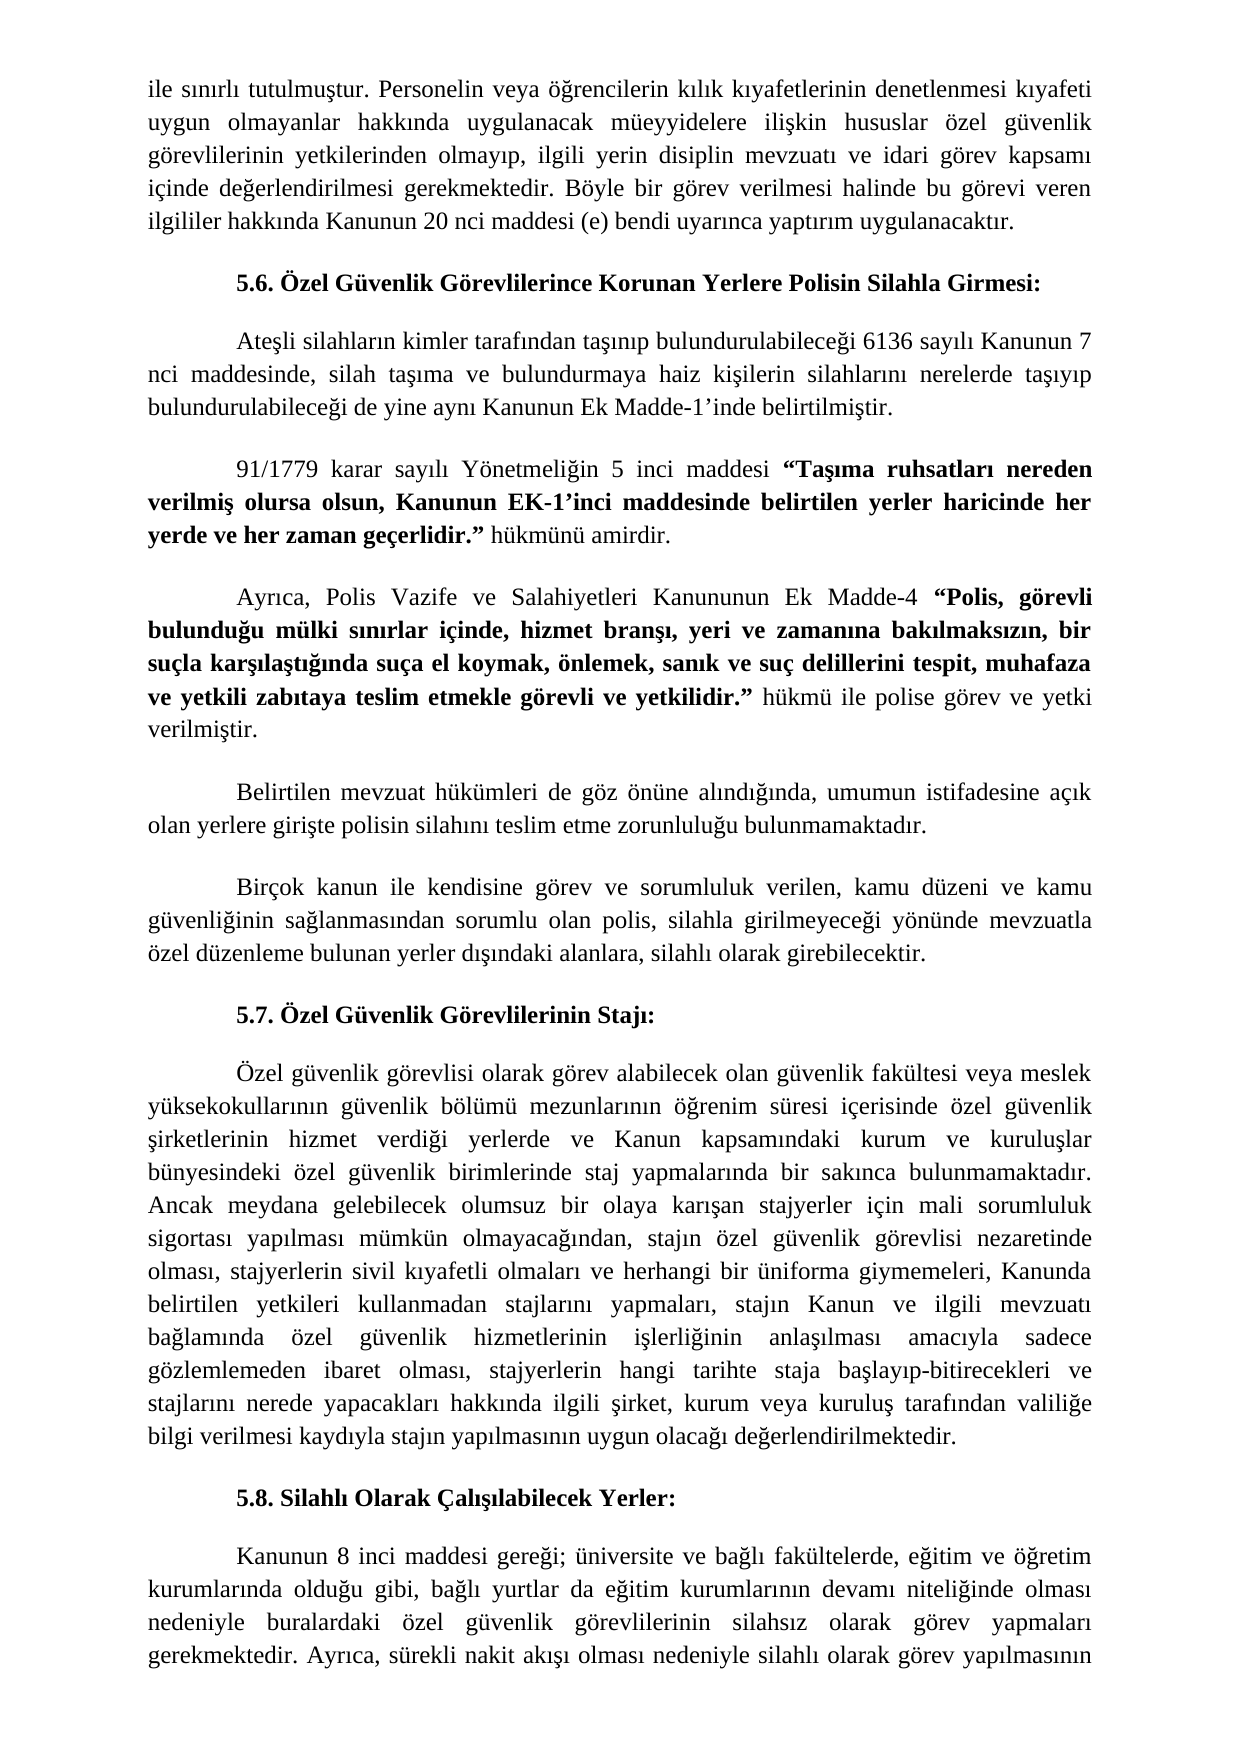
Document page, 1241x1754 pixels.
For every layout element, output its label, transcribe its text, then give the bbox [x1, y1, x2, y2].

text Birçok kanun ile kendisine görev ve sorumluluk verilen, kamu düzeni ve kamu güvenliğinin sağlanmasından sorumlu olan polis, silahla girilmeyeceği yönünde mevzuatla özel düzenleme bulunan yerler dışındaki alanlara, silahlı olarak girebilecektir. [148, 872, 1093, 967]
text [148, 1541, 1093, 1669]
text Ateşli silahların kimler tarafından taşınıp bulundurulabileceği 6136 sayılı Kanunun 7 nci maddesinde, silah taşıma ve bulundurmaya haiz kişilerin silahlarını nerelerde taşıyıp bulundurulabileceği de yine aynı Kanunun Ek Madde-1’inde belirtilmiştir. [148, 326, 1093, 421]
subtitle 5.7. Özel Güvenlik Görevlilerinin Stajı: [148, 1000, 1093, 1029]
text 91/1779 karar sayılı Yönetmeliğin 5 inci maddesi “Taşıma ruhsatları nereden verilmiş olursa olsun, Kanunun EK-1’inci maddesinde belirtilen yerler haricinde her yerde ve her zaman geçerlidir.” hükmünü amirdir. [148, 454, 1093, 549]
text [148, 74, 1093, 235]
text Ayrıca, Polis Vazife ve Salahiyetleri Kanununun Ek Madde-4 “Polis, görevli bulunduğu mülki sınırlar içinde, hizmet branşı, yeri ve zamanına bakılmaksızın, bir suçla karşılaştığında suça el koymak, önlemek, sanık ve suç delillerini tespit, muhafaza ve yetkili zabıtaya teslim etmekle görevli ve yetkilidir.” hükmü ile polise görev ve yetki verilmiştir. [148, 582, 1093, 743]
subtitle 5.6. Özel Güvenlik Görevlilerince Korunan Yerlere Polisin Silahla Girmesi: [148, 268, 1093, 297]
text Belirtilen mevzuat hükümleri de göz önüne alındığında, umumun istifadesine açık olan yerlere girişte polisin silahını teslim etme zorunluluğu bulunmamaktadır. [148, 777, 1093, 838]
subtitle 5.8. Silahlı Olarak Çalışılabilecek Yerler: [148, 1483, 1093, 1512]
text Özel güvenlik görevlisi olarak görev alabilecek olan güvenlik fakültesi veya meslek yüksekokullarının güvenlik bölümü mezunlarının öğrenim süresi içerisinde özel güvenlik şirketlerinin hizmet verdiği yerlerde ve Kanun kapsamındaki kurum ve kuruluşlar bünyesindeki özel güvenlik birimlerinde staj yapmalarında bir sakınca bulunmamaktadır. Ancak meydana gelebilecek olumsuz bir olaya karışan stajyerler için mali sorumluluk sigortası yapılması mümkün olmayacağından, stajın özel güvenlik görevlisi nezaretinde olması, stajyerlerin sivil kıyafetli olmaları ve herhangi bir üniforma giymemeleri, Kanunda belirtilen yetkileri kullanmadan stajlarını yapmaları, stajın Kanun ve ilgili mevzuatı bağlamında özel güvenlik hizmetlerinin işlerliğinin anlaşılması amacıyla sadece gözlemlemeden ibaret olması, stajyerlerin hangi tarihte staja başlayıp-bitirecekleri ve stajlarını nerede yapacakları hakkında ilgili şirket, kurum veya kuruluş tarafından valiliğe bilgi verilmesi kaydıyla stajın yapılmasının uygun olacağı değerlendirilmektedir. [148, 1058, 1093, 1450]
